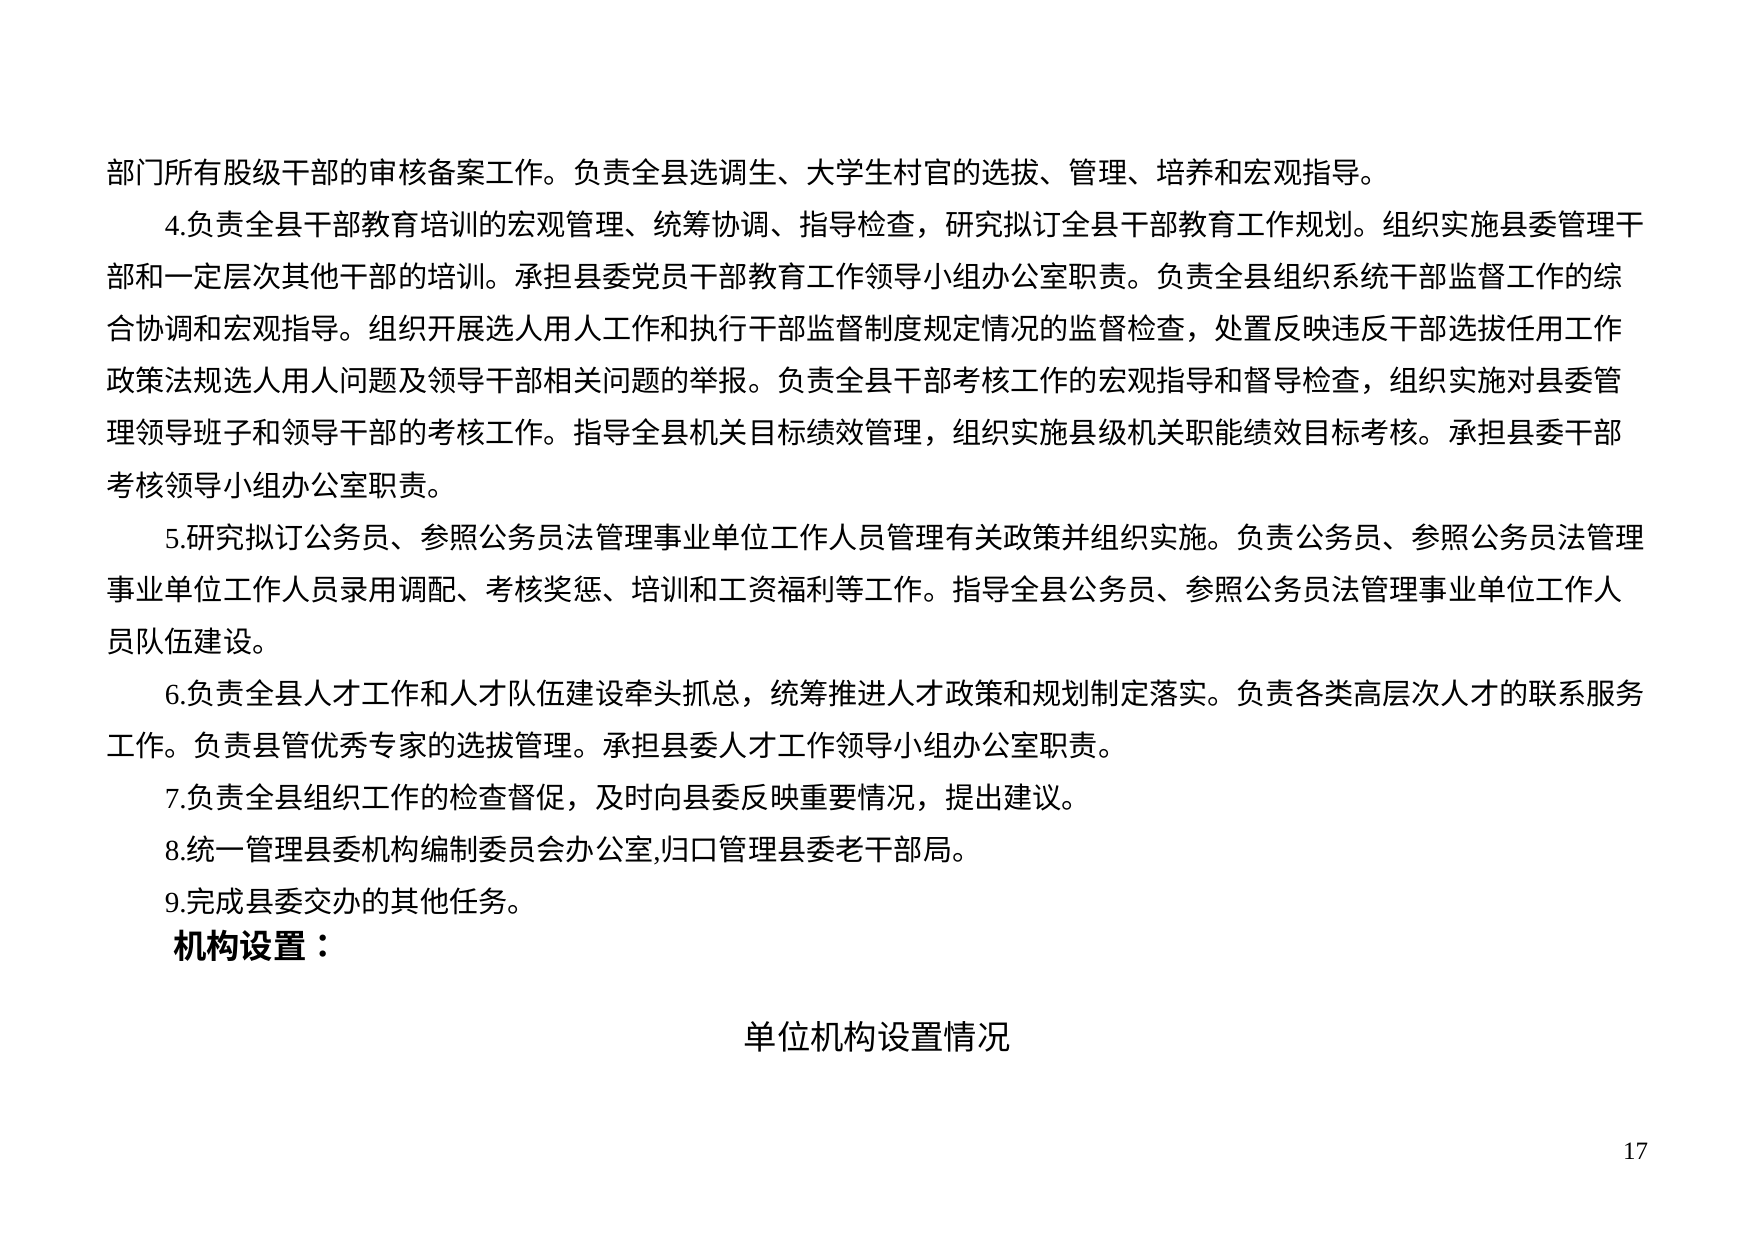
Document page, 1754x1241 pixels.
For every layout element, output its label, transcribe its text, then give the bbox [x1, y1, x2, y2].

text 单位机构设置情况 [106, 1014, 1648, 1059]
text 8.统一管理县委机构编制委员会办公室,归口管理县委老干部局。 [106, 819, 1648, 871]
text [106, 142, 1648, 194]
text 4.负责全县干部教育培训的宏观管理、统筹协调、指导检查，研究拟订全县干部教育工作规划。组织实施县委管理干部和一定层次其他干部的培训。承担县委党员干部教育工作领导小组办公室职责。负责全县组织系统干部监督工作的综合协调和宏观指导。组织开展选人用人工作和执行干部监督制度规定情况的监督检查，处置反映违反干部选拔任用工作政策法规选人用人问题及领导干部相关问题的举报。负责全县干部考核工作的宏观指导和督导检查，组织实施对县委管理领导班子和领导干部的考核工作。指导全县机关目标绩效管理，组织实施县级机关职能绩效目标考核。承担县委干部考核领导小组办公室职责。 [106, 194, 1648, 506]
text 6.负责全县人才工作和人才队伍建设牵头抓总，统筹推进人才政策和规划制定落实。负责各类高层次人才的联系服务工作。负责县管优秀专家的选拔管理。承担县委人才工作领导小组办公室职责。 [106, 663, 1648, 767]
text 5.研究拟订公务员、参照公务员法管理事业单位工作人员管理有关政策并组织实施。负责公务员、参照公务员法管理事业单位工作人员录用调配、考核奖惩、培训和工资福利等工作。指导全县公务员、参照公务员法管理事业单位工作人员队伍建设。 [106, 506, 1648, 663]
text 7.负责全县组织工作的检查督促，及时向县委反映重要情况，提出建议。 [106, 767, 1648, 819]
text 机构设置： [106, 923, 1648, 968]
text 9.完成县委交办的其他任务。 [106, 871, 1648, 923]
